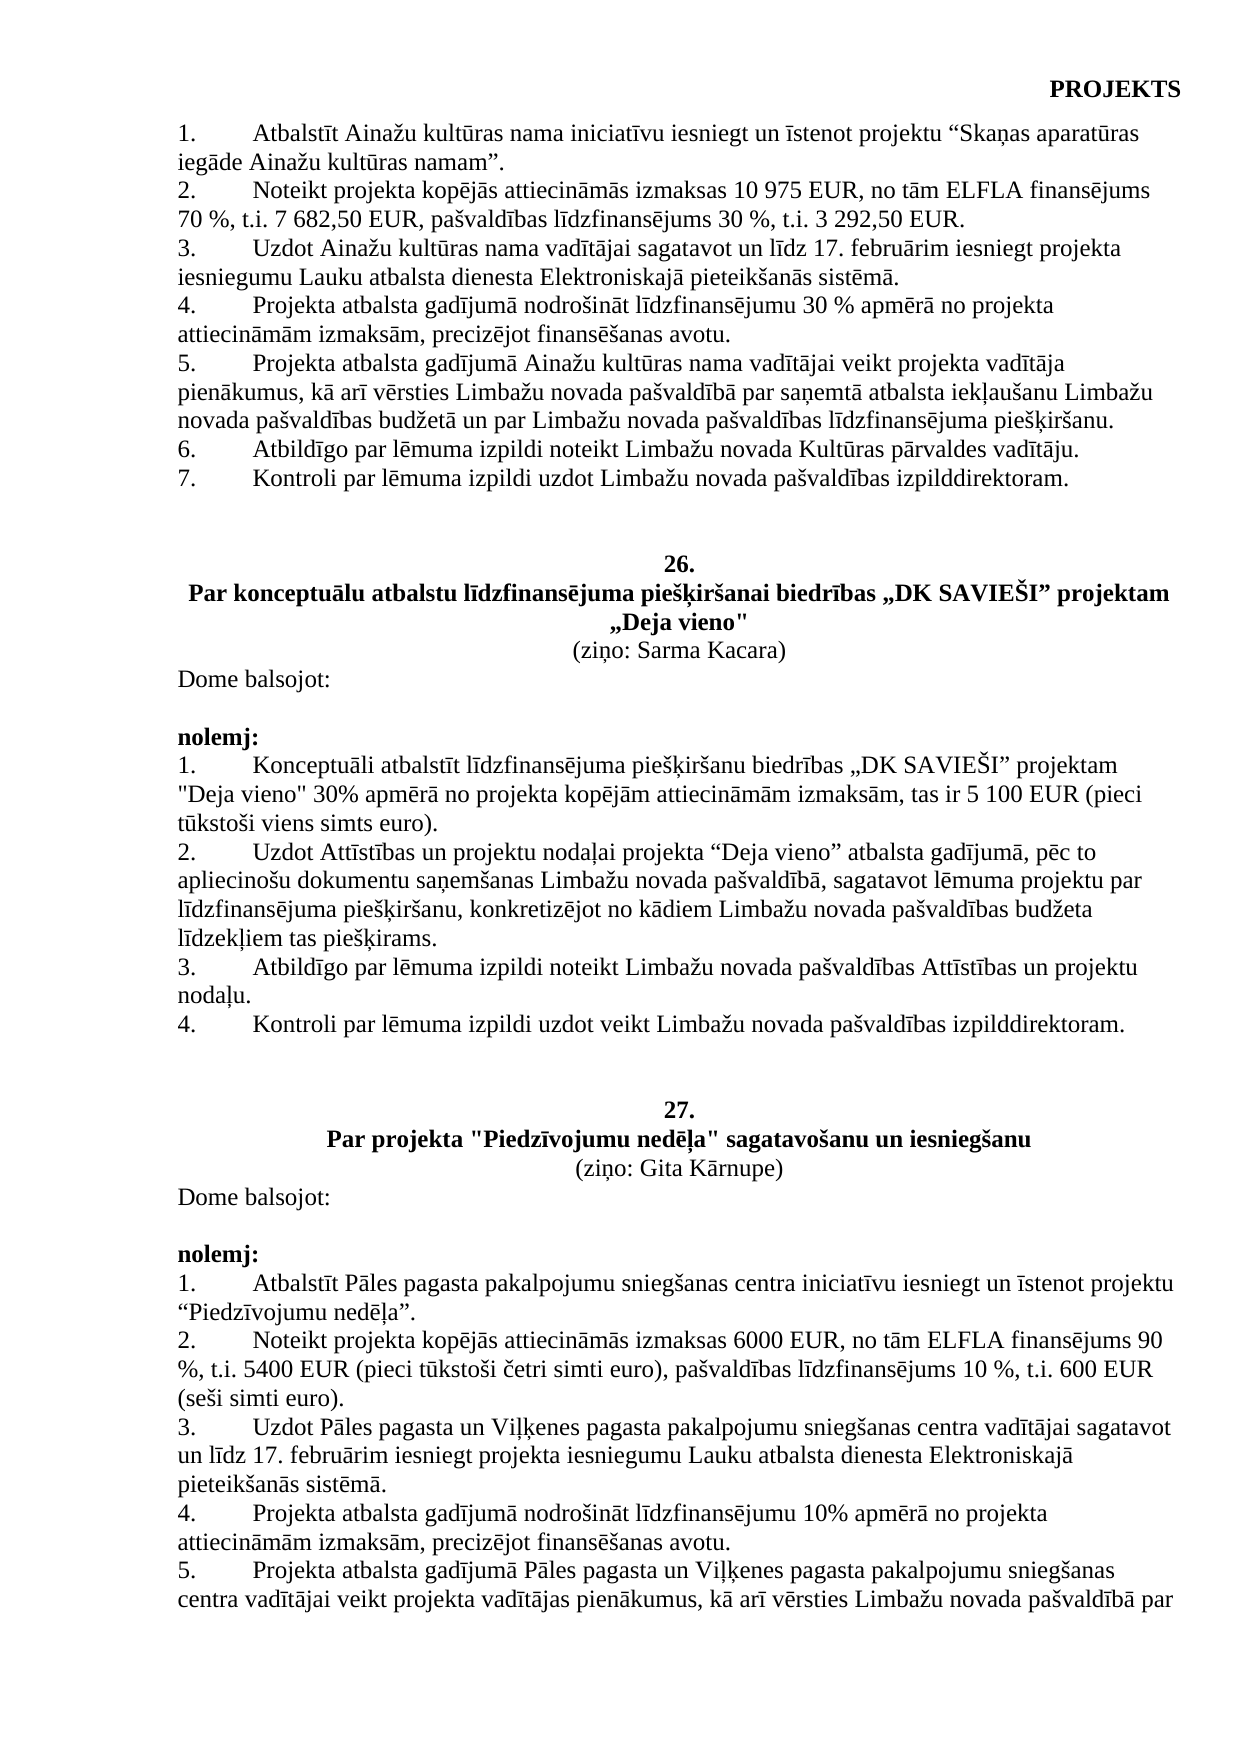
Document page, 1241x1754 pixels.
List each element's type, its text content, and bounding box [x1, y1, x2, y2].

text 5. Projekta atbalsta gadījumā Ainažu kultūras nama vadītājai veikt projekta vadītāja pienākumus, kā arī vērsties Limbažu novada pašvaldībā par saņemtā atbalsta iekļaušanu Limbažu novada pašvaldības budžetā un par Limbažu novada pašvaldības līdzfinansējuma piešķiršanu. [177, 348, 1181, 434]
text Dome balsojot: [177, 664, 1181, 693]
text 27. [177, 1096, 1181, 1124]
text 6. Atbildīgo par lēmuma izpildi noteikt Limbažu novada Kultūras pārvaldes vadītāju. [177, 434, 1181, 463]
text 4. Projekta atbalsta gadījumā nodrošināt līdzfinansējumu 10% apmērā no projekta attiecināmām izmaksām, precizējot finansēšanas avotu. [177, 1498, 1181, 1556]
text 3. Uzdot Pāles pagasta un Viļķenes pagasta pakalpojumu sniegšanas centra vadītājai sagatavot un līdz 17. februārim iesniegt projekta iesniegumu Lauku atbalsta dienesta Elektroniskajā pieteikšanās sistēmā. [177, 1412, 1181, 1498]
text Par projekta "Piedzīvojumu nedēļa" sagatavošanu un iesniegšanu [177, 1124, 1181, 1153]
text nolemj: [177, 1239, 1181, 1268]
text 2. Uzdot Attīstības un projektu nodaļai projekta “Deja vieno” atbalsta gadījumā, pēc to apliecinošu dokumentu saņemšanas Limbažu novada pašvaldībā, sagatavot lēmuma projektu par līdzfinansējuma piešķiršanu, konkretizējot no kādiem Limbažu novada pašvaldības budžeta līdzekļiem tas piešķirams. [177, 837, 1181, 952]
text Dome balsojot: [177, 1182, 1181, 1211]
text 26. [177, 549, 1181, 578]
text 3. Uzdot Ainažu kultūras nama vadītājai sagatavot un līdz 17. februārim iesniegt projekta iesniegumu Lauku atbalsta dienesta Elektroniskajā pieteikšanās sistēmā. [177, 233, 1181, 291]
text (ziņo: Gita Kārnupe) [177, 1153, 1181, 1182]
text 3. Atbildīgo par lēmuma izpildi noteikt Limbažu novada pašvaldības Attīstības un projektu nodaļu. [177, 952, 1181, 1009]
text 1. Atbalstīt Ainažu kultūras nama iniciatīvu iesniegt un īstenot projektu “Skaņas aparatūras iegāde Ainažu kultūras namam”. [177, 118, 1181, 176]
text (ziņo: Sarma Kacara) [177, 636, 1181, 664]
text 4. Kontroli par lēmuma izpildi uzdot veikt Limbažu novada pašvaldības izpilddirektoram. [177, 1009, 1181, 1038]
text 4. Projekta atbalsta gadījumā nodrošināt līdzfinansējumu 30 % apmērā no projekta attiecināmām izmaksām, precizējot finansēšanas avotu. [177, 291, 1181, 348]
text 2. Noteikt projekta kopējās attiecināmās izmaksas 10 975 EUR, no tām ELFLA finansējums 70 %, t.i. 7 682,50 EUR, pašvaldības līdzfinansējums 30 %, t.i. 3 292,50 EUR. [177, 176, 1181, 233]
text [177, 1556, 1181, 1613]
text 1. Konceptuāli atbalstīt līdzfinansējuma piešķiršanu biedrības „DK SAVIEŠI” projektam "Deja vieno" 30% apmērā no projekta kopējām attiecināmām izmaksām, tas ir 5 100 EUR (pieci tūkstoši viens simts euro). [177, 751, 1181, 837]
text Par konceptuālu atbalstu līdzfinansējuma piešķiršanai biedrības „DK SAVIEŠI” projektam „Deja vieno" [177, 578, 1181, 636]
text 1. Atbalstīt Pāles pagasta pakalpojumu sniegšanas centra iniciatīvu iesniegt un īstenot projektu “Piedzīvojumu nedēļa”. [177, 1268, 1181, 1326]
text 2. Noteikt projekta kopējās attiecināmās izmaksas 6000 EUR, no tām ELFLA finansējums 90 %, t.i. 5400 EUR (pieci tūkstoši četri simti euro), pašvaldības līdzfinansējums 10 %, t.i. 600 EUR (seši simti euro). [177, 1326, 1181, 1412]
text 7. Kontroli par lēmuma izpildi uzdot Limbažu novada pašvaldības izpilddirektoram. [177, 463, 1181, 492]
text nolemj: [177, 722, 1181, 751]
